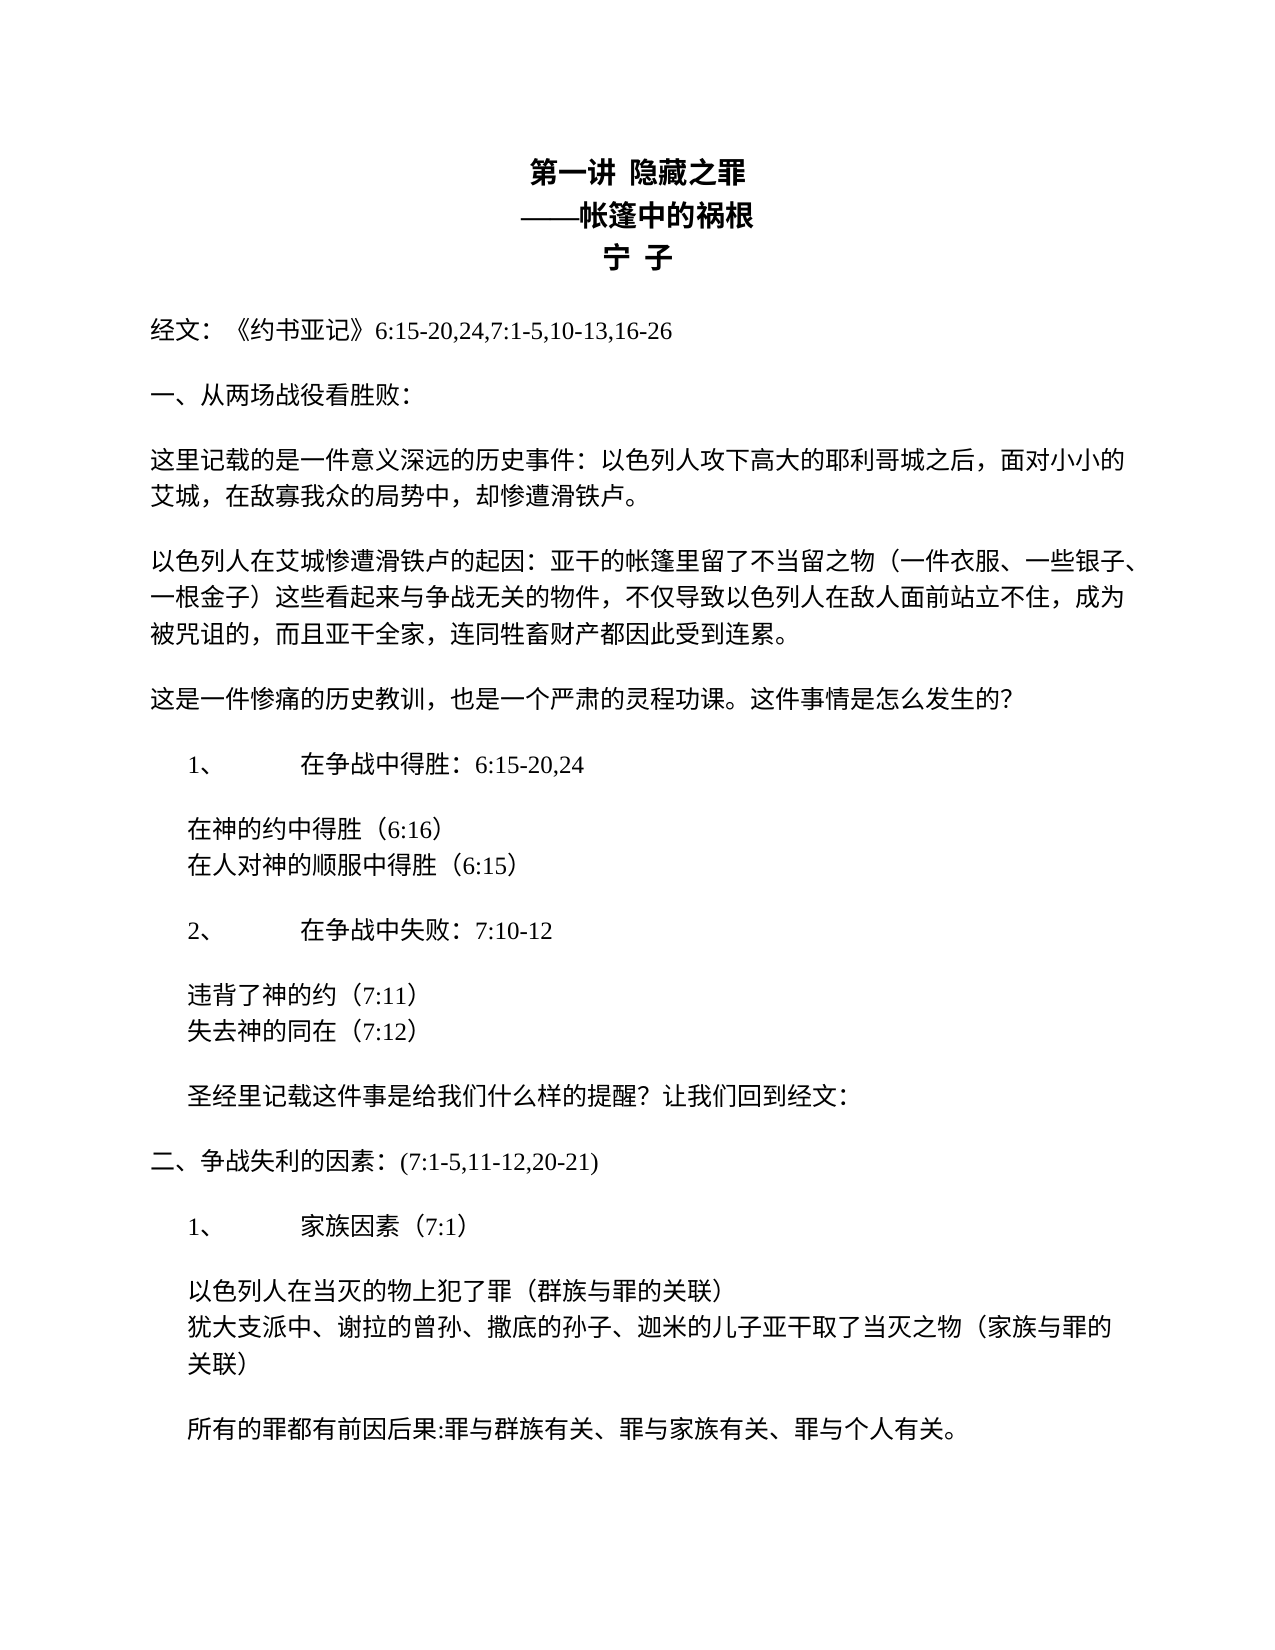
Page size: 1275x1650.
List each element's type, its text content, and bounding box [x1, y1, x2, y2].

text 第一讲 隐藏之罪 [150, 150, 1125, 192]
text 以色列人在当灭的物上犯了罪（群族与罪的关联） [187, 1272, 1125, 1308]
text 经文：《约书亚记》6:15-20,24,7:1-5,10-13,16-26 [150, 310, 1125, 347]
list 在争战中失败：7:10-12 [187, 910, 1125, 947]
text 所有的罪都有前因后果:罪与群族有关、罪与家族有关、罪与个人有关。 [187, 1409, 1125, 1445]
text 二、争战失利的因素：(7:1-5,11-12,20-21) [150, 1142, 1125, 1178]
text 在人对神的顺服中得胜（6:15） [187, 845, 1125, 882]
text 犹大支派中、谢拉的曾孙、撒底的孙子、迦米的儿子亚干取了当灭之物（家族与罪的关联） [187, 1308, 1125, 1380]
text 违背了神的约（7:11） [187, 975, 1125, 1012]
text ——帐篷中的祸根 [150, 192, 1125, 234]
list 在争战中得胜：6:15-20,24 [187, 744, 1125, 780]
list 家族因素（7:1） [187, 1207, 1125, 1243]
text 在神的约中得胜（6:16） [187, 809, 1125, 845]
text 圣经里记载这件事是给我们什么样的提醒？让我们回到经文： [187, 1077, 1125, 1113]
text 以色列人在艾城惨遭滑铁卢的起因：亚干的帐篷里留了不当留之物（一件衣服、一些银子、一根金子）这些看起来与争战无关的物件，不仅导致以色列人在敌人面前站立不住，成为被咒诅的，而且亚干全家，连同牲畜财产都因此受到连累。 [150, 542, 1125, 650]
text 宁 子 [150, 234, 1125, 277]
text 这里记载的是一件意义深远的历史事件：以色列人攻下高大的耶利哥城之后，面对小小的艾城，在敌寡我众的局势中，却惨遭滑铁卢。 [150, 440, 1125, 513]
text 一、从两场战役看胜败： [150, 375, 1125, 412]
text 失去神的同在（7:12） [187, 1012, 1125, 1048]
text 这是一件惨痛的历史教训，也是一个严肃的灵程功课。这件事情是怎么发生的？ [150, 679, 1125, 715]
